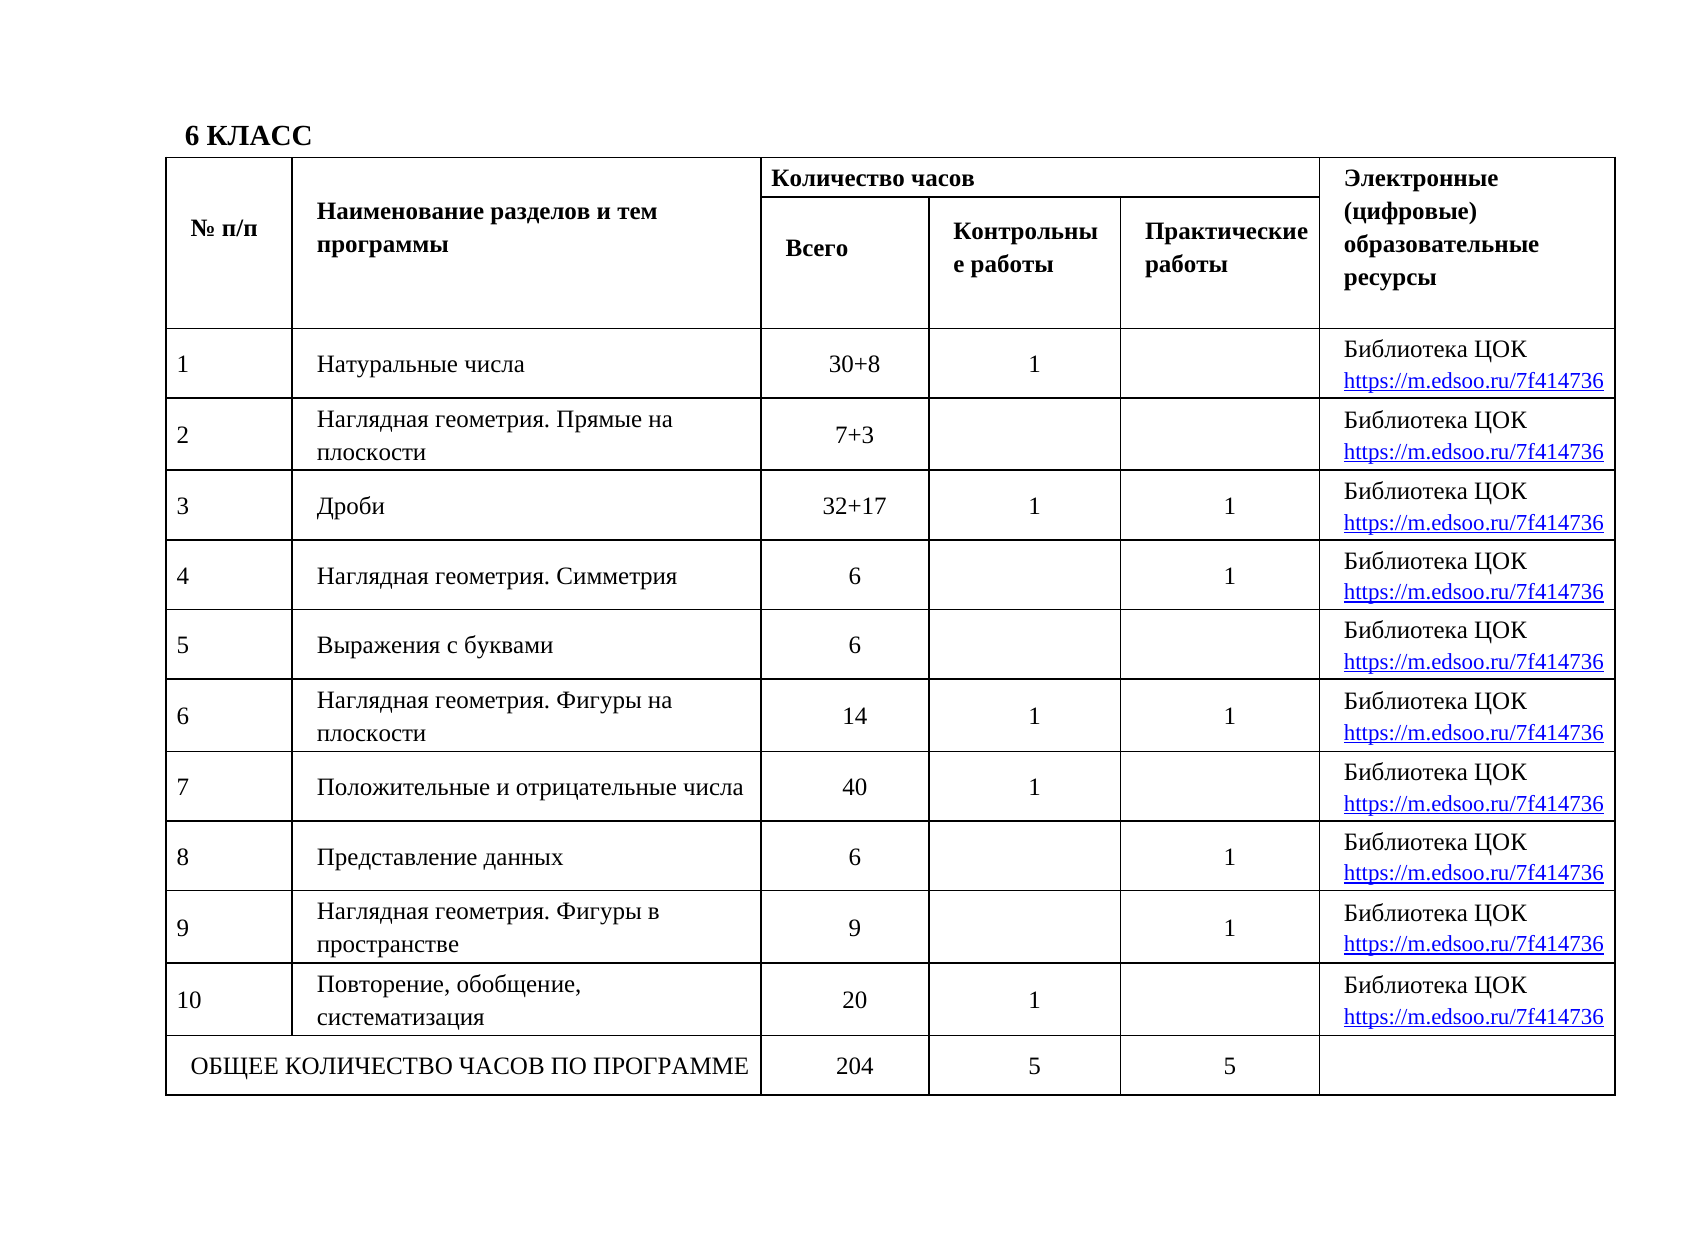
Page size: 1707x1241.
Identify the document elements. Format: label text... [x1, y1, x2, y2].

table_cell Дроби [293, 471, 760, 539]
table_cell 7+3 [762, 399, 928, 469]
table_cell [1121, 329, 1319, 397]
table_cell Наглядная геометрия. Симметрия [293, 541, 760, 608]
table_cell Библиотека ЦОК https://m.edsoo.ru/7f414736 [1320, 964, 1614, 1034]
table_cell 30+8 [762, 329, 928, 397]
table_cell 9 [762, 891, 928, 962]
table_cell [1121, 752, 1319, 820]
table_cell 1 [1121, 822, 1319, 890]
text 6 КЛАСС [177, 118, 1618, 152]
table_cell [1121, 610, 1319, 678]
table_cell 7 [167, 752, 291, 820]
table_cell Натуральные числа [293, 329, 760, 397]
table_cell 6 [762, 541, 928, 608]
table_cell 1 [930, 471, 1120, 539]
table_cell 14 [762, 680, 928, 751]
table_cell 1 [1121, 891, 1319, 962]
table_cell Библиотека ЦОК https://m.edsoo.ru/7f414736 [1320, 471, 1614, 539]
table_cell 5 [930, 1036, 1120, 1094]
table_cell 5 [167, 610, 291, 678]
table_cell [1320, 1036, 1614, 1094]
table_cell [930, 399, 1120, 469]
table_cell Контрольные работы [930, 198, 1120, 327]
table_cell ОБЩЕЕ КОЛИЧЕСТВО ЧАСОВ ПО ПРОГРАММЕ [167, 1036, 760, 1094]
table_cell 3 [167, 471, 291, 539]
table_cell Выражения с буквами [293, 610, 760, 678]
table_cell 40 [762, 752, 928, 820]
table_cell 10 [167, 964, 291, 1034]
table_cell Наглядная геометрия. Прямые на плоскости [293, 399, 760, 469]
table_cell [930, 891, 1120, 962]
table_cell 1 [930, 680, 1120, 751]
table_cell 8 [167, 822, 291, 890]
table_cell Положительные и отрицательные числа [293, 752, 760, 820]
table_cell 1 [930, 964, 1120, 1034]
table_header № п/п [167, 158, 291, 327]
table_cell Библиотека ЦОК https://m.edsoo.ru/7f414736 [1320, 680, 1614, 751]
table_cell Наглядная геометрия. Фигуры в пространстве [293, 891, 760, 962]
table_cell 6 [167, 680, 291, 751]
table_cell [930, 610, 1120, 678]
table_header Электронные (цифровые) образовательные ресурсы [1320, 158, 1614, 327]
table_cell 20 [762, 964, 928, 1034]
table_header Наименование разделов и тем программы [293, 158, 760, 327]
table_cell 1 [930, 752, 1120, 820]
table_cell [1121, 399, 1319, 469]
table_cell Наглядная геометрия. Фигуры на плоскости [293, 680, 760, 751]
table_cell Повторение, обобщение, систематизация [293, 964, 760, 1034]
table_cell 204 [762, 1036, 928, 1094]
table_cell 1 [930, 329, 1120, 397]
table_cell Библиотека ЦОК https://m.edsoo.ru/7f414736 [1320, 399, 1614, 469]
table_cell 9 [167, 891, 291, 962]
table_cell 1 [167, 329, 291, 397]
table_cell Библиотека ЦОК https://m.edsoo.ru/7f414736 [1320, 752, 1614, 820]
table_cell [1121, 964, 1319, 1034]
table_header Количество часов [762, 158, 1319, 196]
table_cell Практические работы [1121, 198, 1319, 327]
table_cell 32+17 [762, 471, 928, 539]
table_cell Библиотека ЦОК https://m.edsoo.ru/7f414736 [1320, 891, 1614, 962]
table_cell Всего [762, 198, 928, 327]
table_cell Библиотека ЦОК https://m.edsoo.ru/7f414736 [1320, 541, 1614, 608]
table_cell 2 [167, 399, 291, 469]
table_cell 4 [167, 541, 291, 608]
table_cell 5 [1121, 1036, 1319, 1094]
table_cell [930, 541, 1120, 608]
table_cell 1 [1121, 680, 1319, 751]
table_cell Библиотека ЦОК https://m.edsoo.ru/7f414736 [1320, 329, 1614, 397]
table_cell Библиотека ЦОК https://m.edsoo.ru/7f414736 [1320, 610, 1614, 678]
table_cell 6 [762, 822, 928, 890]
table_cell Представление данных [293, 822, 760, 890]
table_cell 6 [762, 610, 928, 678]
table_cell 1 [1121, 471, 1319, 539]
table_cell [930, 822, 1120, 890]
table_cell Библиотека ЦОК https://m.edsoo.ru/7f414736 [1320, 822, 1614, 890]
table_cell 1 [1121, 541, 1319, 608]
